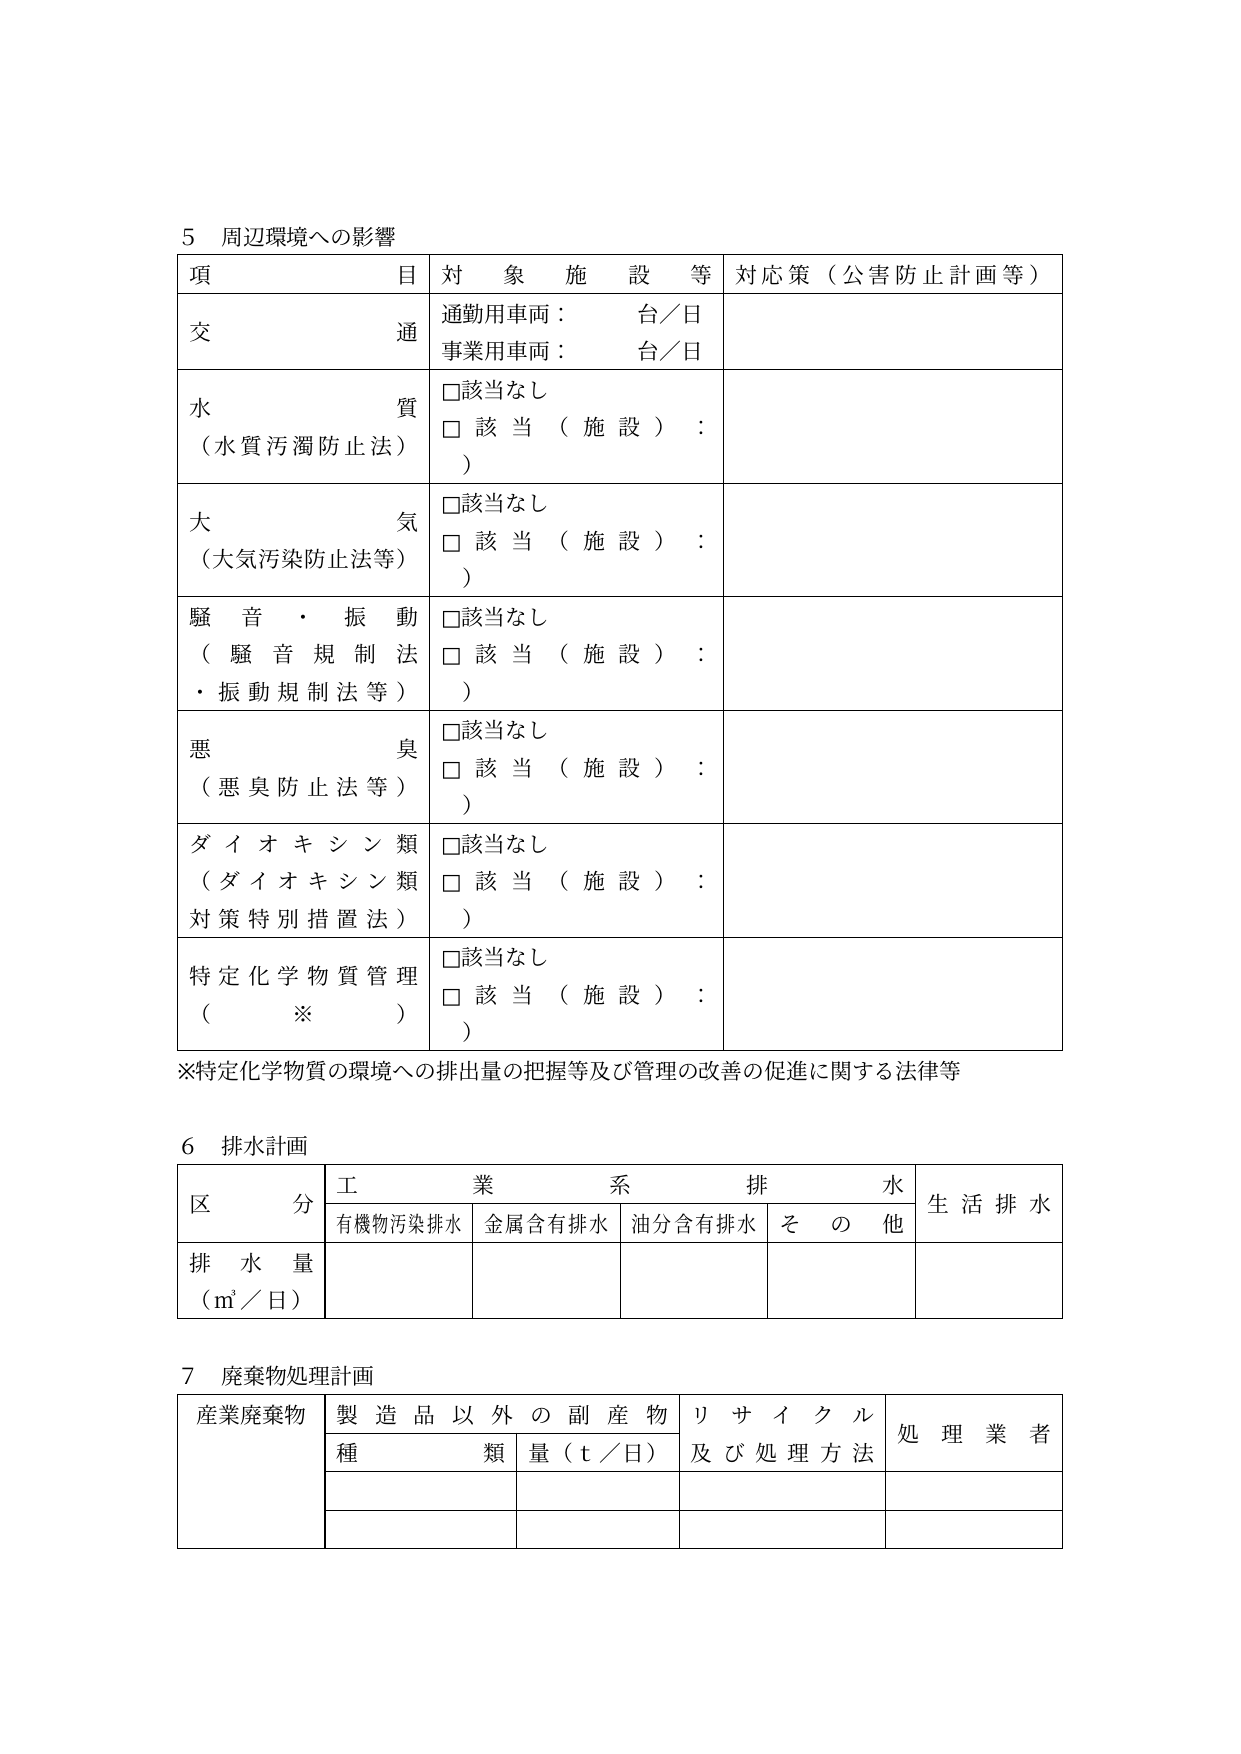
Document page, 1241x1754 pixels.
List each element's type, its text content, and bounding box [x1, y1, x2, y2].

table_cell 種類 [326, 1434, 516, 1471]
table_cell [621, 1243, 767, 1318]
table_header 対象施設等 [430, 255, 723, 293]
table_cell [326, 1511, 516, 1548]
table_header 処理業者 [886, 1395, 1062, 1471]
table_header 産業廃棄物 [178, 1395, 324, 1548]
table_cell 有機物汚染排水 [326, 1204, 472, 1242]
table_cell 水質 （水質汚濁防止法） [178, 370, 429, 482]
table_cell □該当なし □該当（施設）： ） [430, 824, 723, 937]
table_header 工業系排水 [326, 1165, 915, 1203]
table_cell [517, 1511, 679, 1548]
table_cell [724, 938, 1062, 1050]
table_cell [724, 294, 1062, 369]
text ７ 廃棄物処理計画 [177, 1356, 1063, 1394]
table_cell □該当なし □該当（施設）： ） [430, 370, 723, 482]
table_header 製造品以外の副産物 [326, 1395, 679, 1432]
table_cell [886, 1472, 1062, 1509]
table_cell □該当なし □該当（施設）： ） [430, 597, 723, 709]
text ※特定化学物質の環境への排出量の把握等及び管理の改善の促進に関する法律等 [177, 1051, 1063, 1089]
table_cell 騒音・振動 （騒音規制法 ・振動規制法等） [178, 597, 429, 709]
table_cell □該当なし □該当（施設）： ） [430, 711, 723, 823]
table_cell 通勤用車両： 台／日 事業用車両： 台／日 [430, 294, 723, 369]
table_cell 交通 [178, 294, 429, 369]
table_cell 排水量 （㎥／日） [178, 1243, 324, 1318]
table_cell [886, 1511, 1062, 1548]
table_cell 大気 （大気汚染防止法等） [178, 484, 429, 596]
table_cell □該当なし □該当（施設）： ） [430, 484, 723, 596]
table_header 生活排水 [916, 1165, 1062, 1242]
table_cell [473, 1243, 620, 1318]
table_cell その他 [768, 1204, 915, 1242]
table_cell [724, 484, 1062, 596]
table_cell ダイオキシン類 （ダイオキシン類 対策特別措置法） [178, 824, 429, 937]
table_cell [680, 1511, 885, 1548]
table_cell 油分含有排水 [621, 1204, 767, 1242]
table_cell 悪臭 （悪臭防止法等） [178, 711, 429, 823]
table_cell [724, 597, 1062, 709]
table_cell 特定化学物質管理 （※） [178, 938, 429, 1050]
table_cell □該当なし □該当（施設）： ） [430, 938, 723, 1050]
table_header 項目 [178, 255, 429, 293]
table_cell [768, 1243, 915, 1318]
table_cell [517, 1472, 679, 1509]
text ６ 排水計画 [177, 1126, 1063, 1164]
table_cell [916, 1243, 1062, 1318]
table_cell [326, 1243, 472, 1318]
table_header リサイクル 及び処理方法 [680, 1395, 885, 1471]
table_header 対応策（公害防止計画等） [724, 255, 1062, 293]
table_cell [680, 1472, 885, 1509]
table_header 区分 [178, 1165, 324, 1242]
text ５ 周辺環境への影響 [177, 217, 1063, 254]
table_cell 金属含有排水 [473, 1204, 620, 1242]
table_cell 量（ｔ／日） [517, 1434, 679, 1471]
table_cell [724, 711, 1062, 823]
table_cell [724, 824, 1062, 937]
table_cell [326, 1472, 516, 1509]
table_cell [724, 370, 1062, 482]
